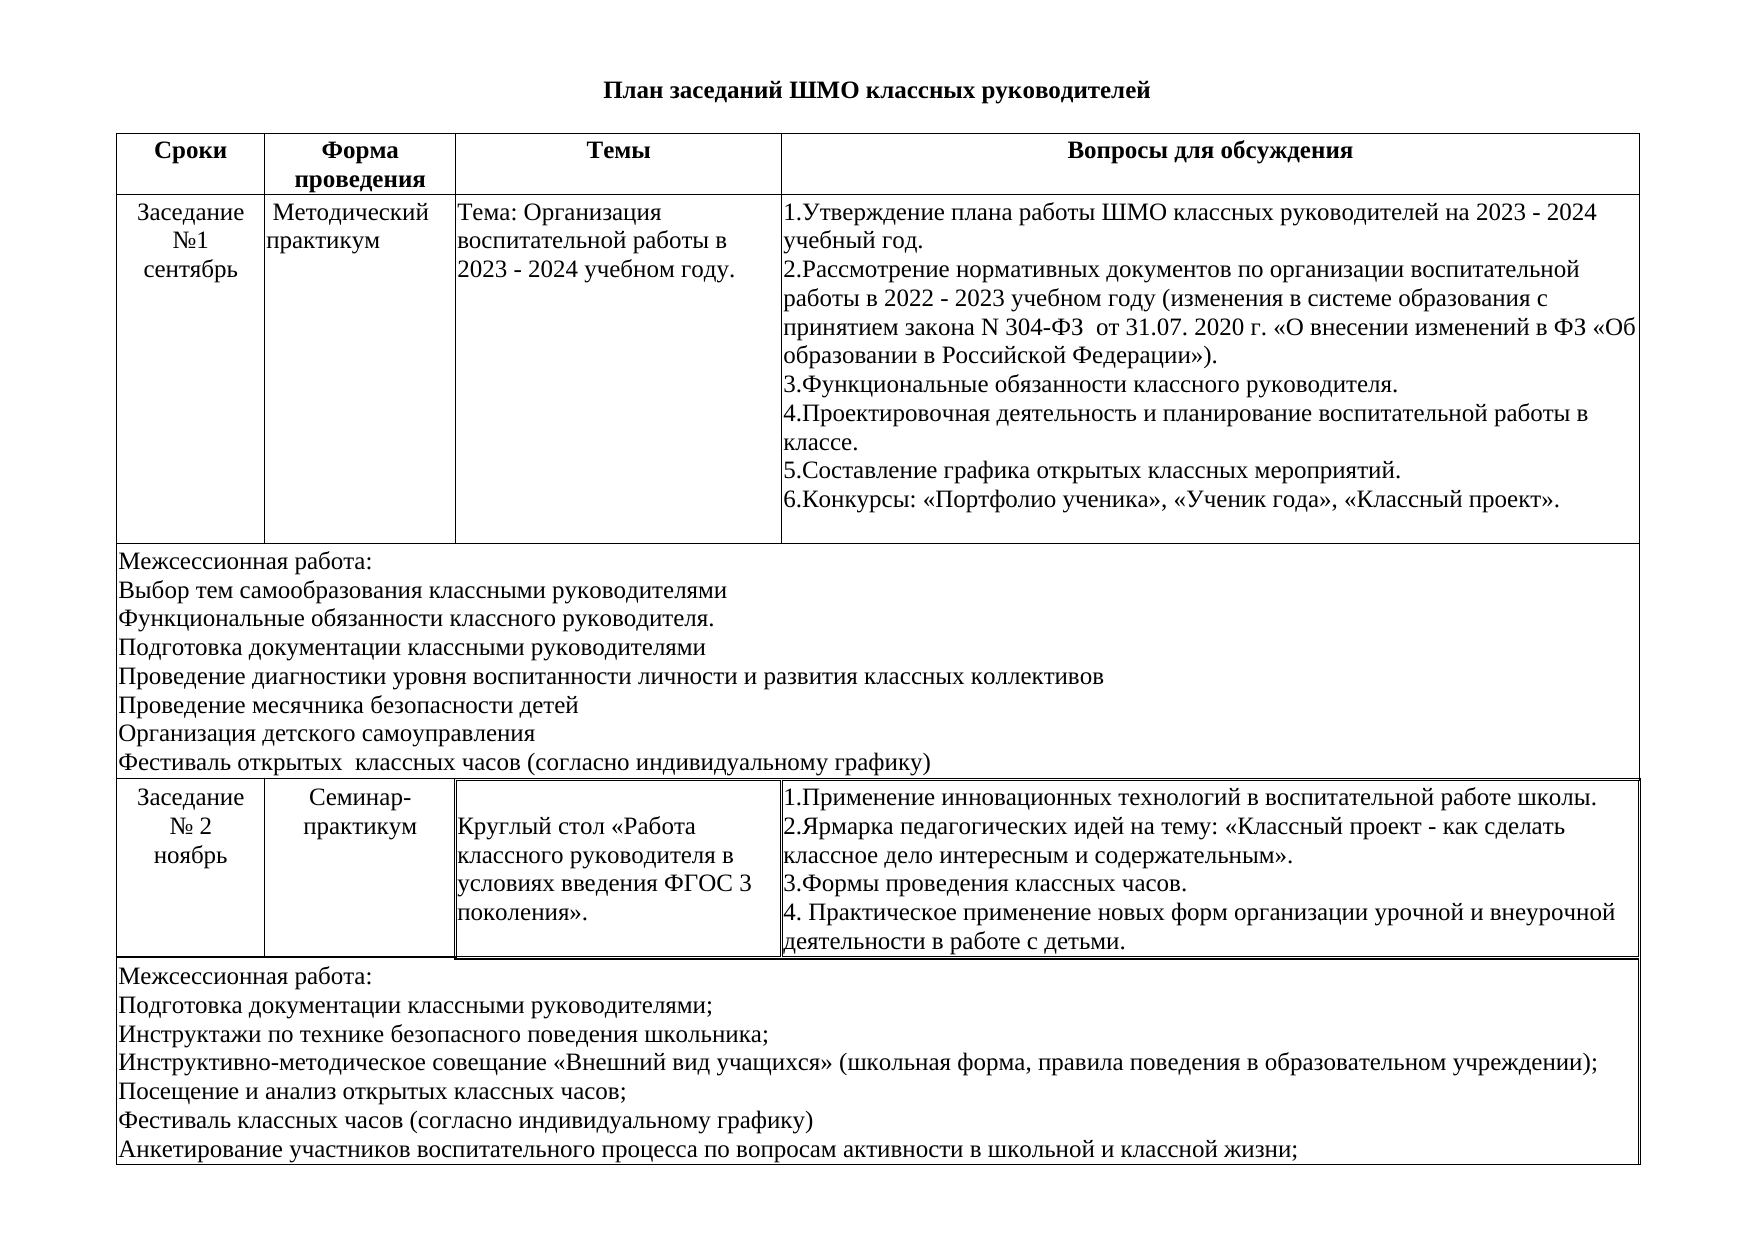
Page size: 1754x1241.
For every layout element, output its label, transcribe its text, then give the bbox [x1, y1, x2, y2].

table_cell Заседание №1 сентябрь [117, 195, 264, 543]
table_cell Заседание № 2 ноябрь [117, 779, 264, 956]
table_cell Тема: Организация воспитательной работы в 2023 - 2024 учебном году. [456, 195, 781, 543]
table_header Темы [456, 134, 781, 194]
table_cell Межсессионная работа: Выбор тем самообразования классными руководителями Функциональные обязанности классного руководителя. Подготовка документации классными руководителями Проведение диагностики уровня воспитанности личности и развития классных коллективов Проведение месячника безопасности детей Организация детского самоуправления Фестиваль открытых классных часов (согласно индивидуальному графику) [117, 544, 1639, 777]
table_header Форма проведения [265, 134, 455, 194]
table_cell 1.Применение инновационных технологий в воспитательной работе школы. 2.Ярмарка педагогических идей на тему: «Классный проект - как сделать классное дело интересным и содержательным». 3.Формы проведения классных часов. 4. Практическое применение новых форм организации урочной и внеурочной деятельности в работе с детьми. [783, 781, 1638, 956]
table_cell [117, 958, 1638, 1164]
table_cell Круглый стол «Работа классного руководителя в условиях введения ФГОС 3 поколения». [457, 781, 780, 956]
text План заседаний ШМО классных руководителей [118, 75, 1636, 104]
table_header Сроки [117, 134, 264, 194]
table_header Вопросы для обсуждения [782, 134, 1639, 194]
table_cell 1.Утверждение плана работы ШМО классных руководителей на 2023 - 2024 учебный год. 2.Рассмотрение нормативных документов по организации воспитательной работы в 2022 - 2023 учебном году (изменения в системе образования с принятием закона N 304-ФЗ от 31.07. 2020 г. «О внесении изменений в ФЗ «Об образовании в Российской Федерации»). 3.Функциональные обязанности классного руководителя. 4.Проектировочная деятельность и планирование воспитательной работы в классе. 5.Составление графика открытых классных мероприятий. 6.Конкурсы: «Портфолио ученика», «Ученик года», «Классный проект». [782, 195, 1639, 543]
table_cell Семинар-практикум [265, 779, 454, 956]
table_cell Методический практикум [265, 195, 455, 543]
